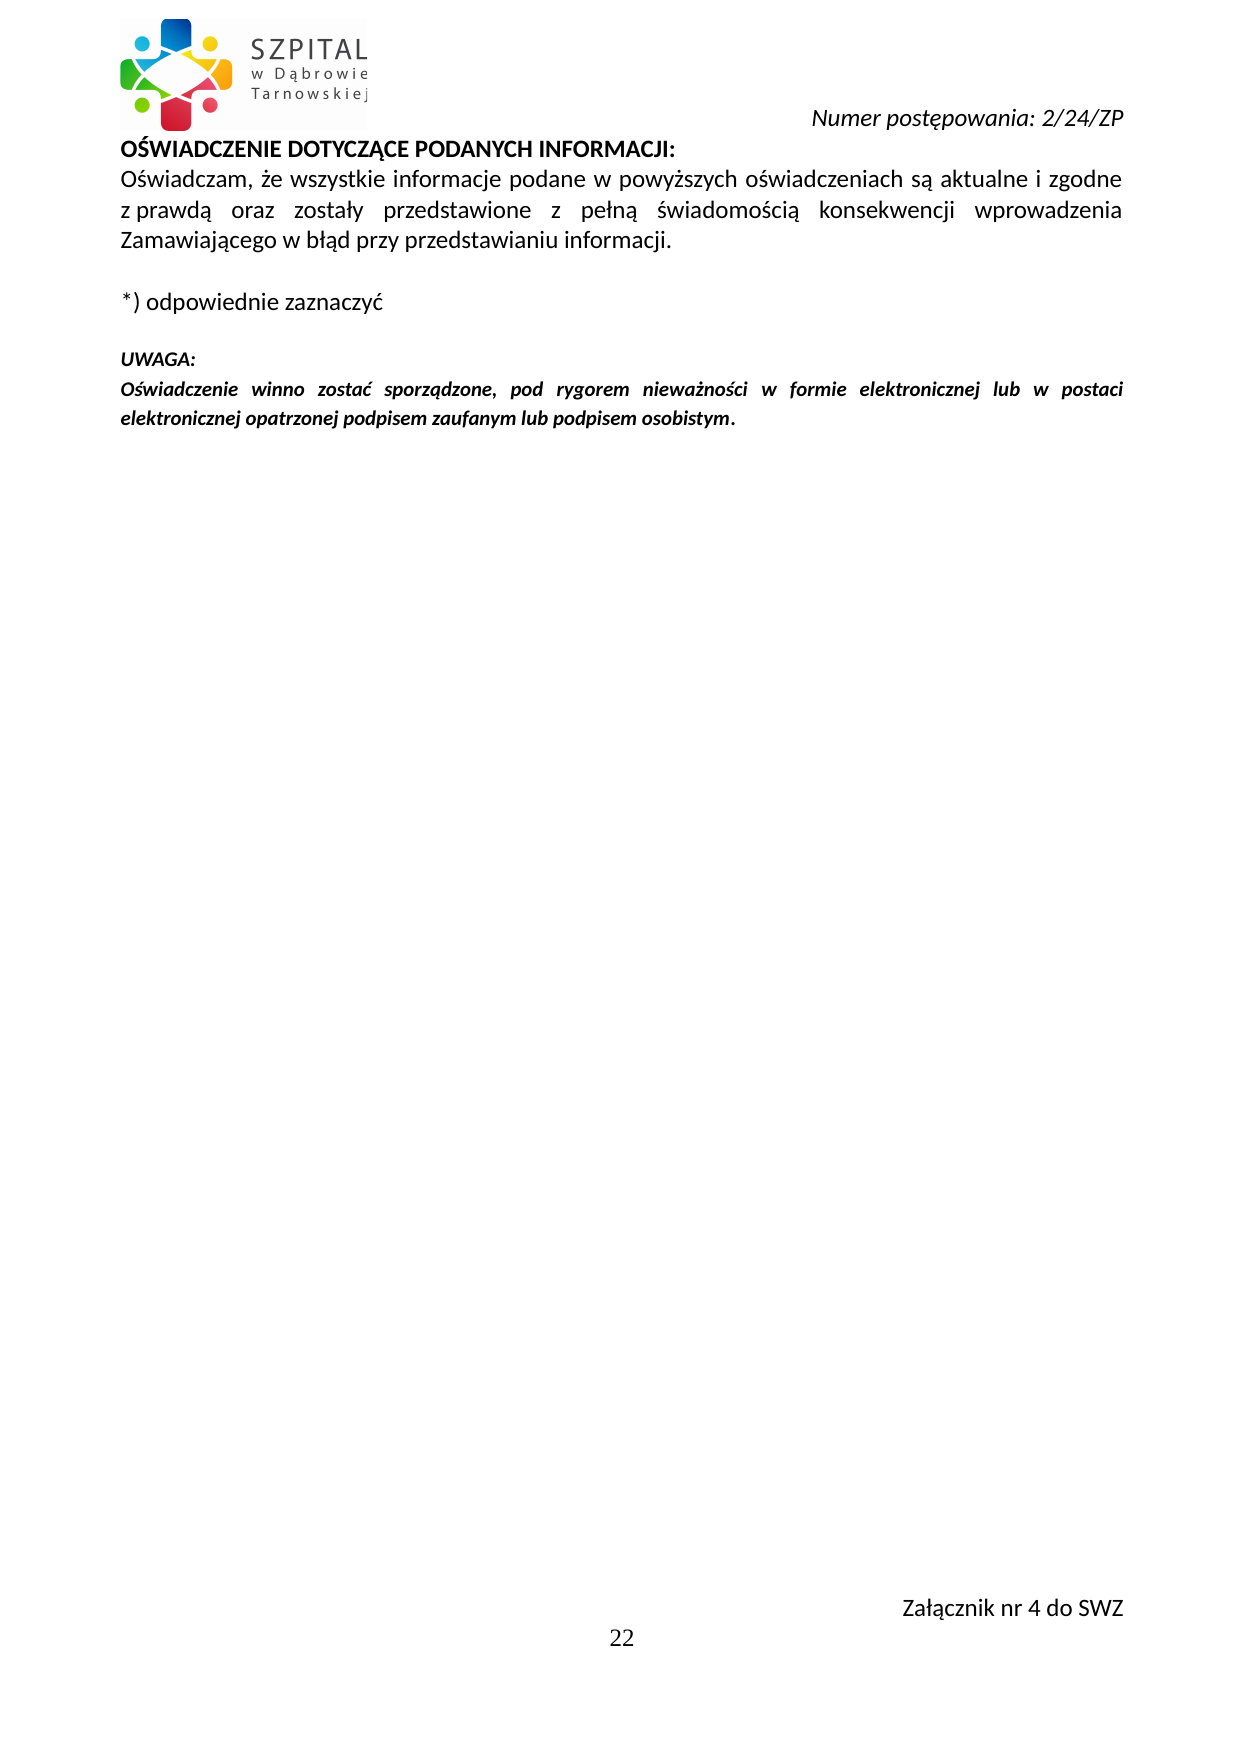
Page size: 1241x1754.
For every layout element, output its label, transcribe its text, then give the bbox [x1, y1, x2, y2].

text *) odpowiednie zaznaczyć [120, 286, 1123, 316]
text Załącznik nr 4 do SWZ [120, 1592, 1123, 1623]
text Oświadczam, że wszystkie informacje podane w powyższych oświadczeniach są aktualne i zgodne z prawdą oraz zostały przedstawione z pełną świadomością konsekwencji wprowadzenia Zamawiającego w błąd przy przedstawianiu informacji. [120, 163, 1123, 255]
text OŚWIADCZENIE DOTYCZĄCE PODANYCH INFORMACJI: [120, 133, 1123, 163]
text Oświadczenie winno zostać sporządzone, pod rygorem nieważności w formie elektronicznej lub w postaci elektronicznej opatrzonej podpisem zaufanym lub podpisem osobistym. [120, 376, 1123, 430]
list UWAGA: [120, 347, 1123, 372]
picture [120, 19, 368, 131]
